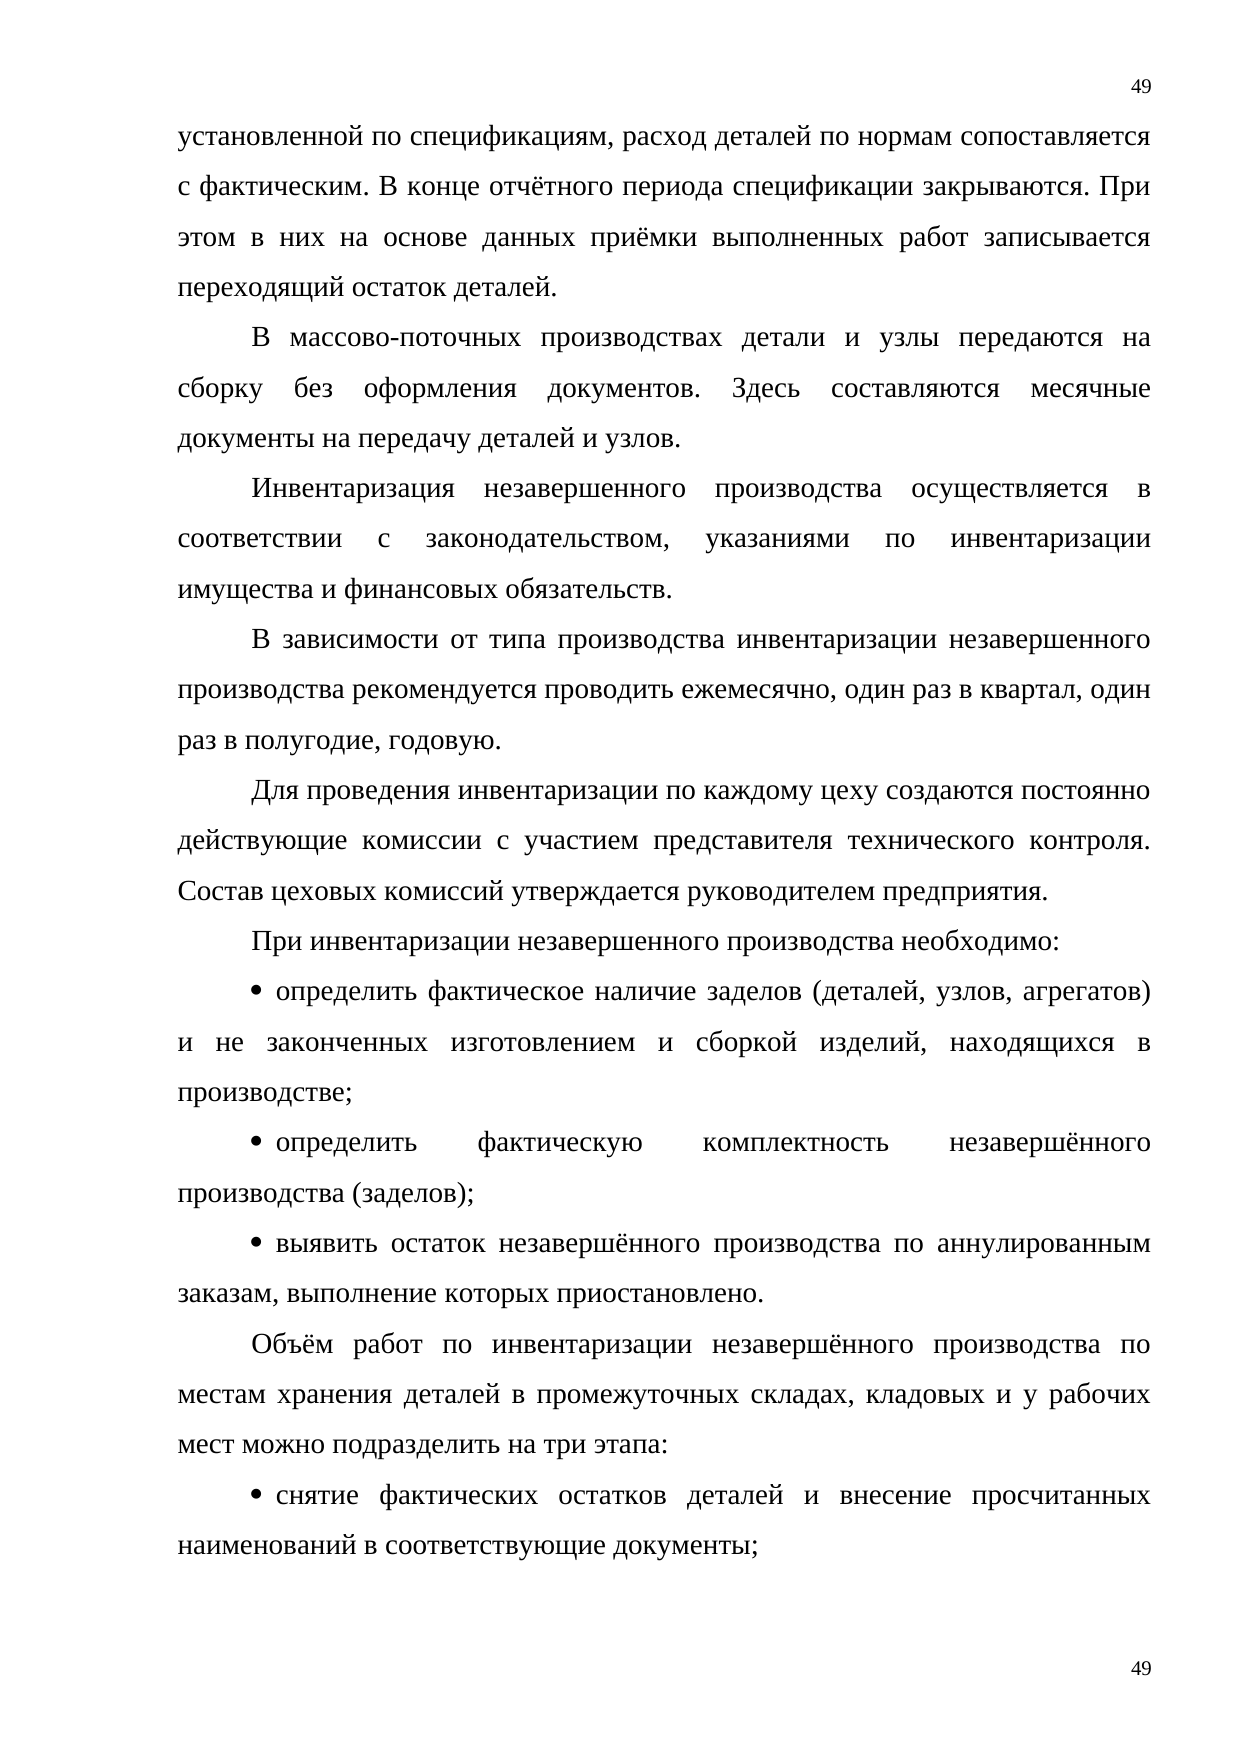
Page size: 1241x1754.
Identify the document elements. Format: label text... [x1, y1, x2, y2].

text Инвентаризация незавершенного производства осуществляется в соответствии с законодательством, указаниями по инвентаризации имущества и финансовых обязательств. [177, 470, 1152, 604]
text Объём работ по инвентаризации незавершённого производства по местам хранения деталей в промежуточных складах, кладовых и у рабочих мест можно подразделить на три этапа: [177, 1326, 1152, 1460]
list выявить остаток незавершённого производства по аннулированным заказам, выполнение которых приостановлено. [177, 1225, 1152, 1309]
list определить фактическое наличие заделов (деталей, узлов, агрегатов) и не законченных изготовлением и сборкой изделий, находящихся в производстве; [177, 973, 1152, 1108]
text При инвентаризации незавершенного производства необходимо: [177, 923, 1152, 957]
list определить фактическую комплектность незавершённого производства (заделов); [177, 1124, 1152, 1208]
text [177, 118, 1152, 303]
text В массово-поточных производствах детали и узлы передаются на сборку без оформления документов. Здесь составляются месячные документы на передачу деталей и узлов. [177, 319, 1152, 453]
list снятие фактических остатков деталей и внесение просчитанных наименований в соответствующие документы; [177, 1477, 1152, 1561]
text В зависимости от типа производства инвентаризации незавершенного производства рекомендуется проводить ежемесячно, один раз в квартал, один раз в полугодие, годовую. [177, 621, 1152, 755]
text Для проведения инвентаризации по каждому цеху создаются постоянно действующие комиссии с участием представителя технического контроля. Состав цеховых комиссий утверждается руководителем предприятия. [177, 772, 1152, 906]
